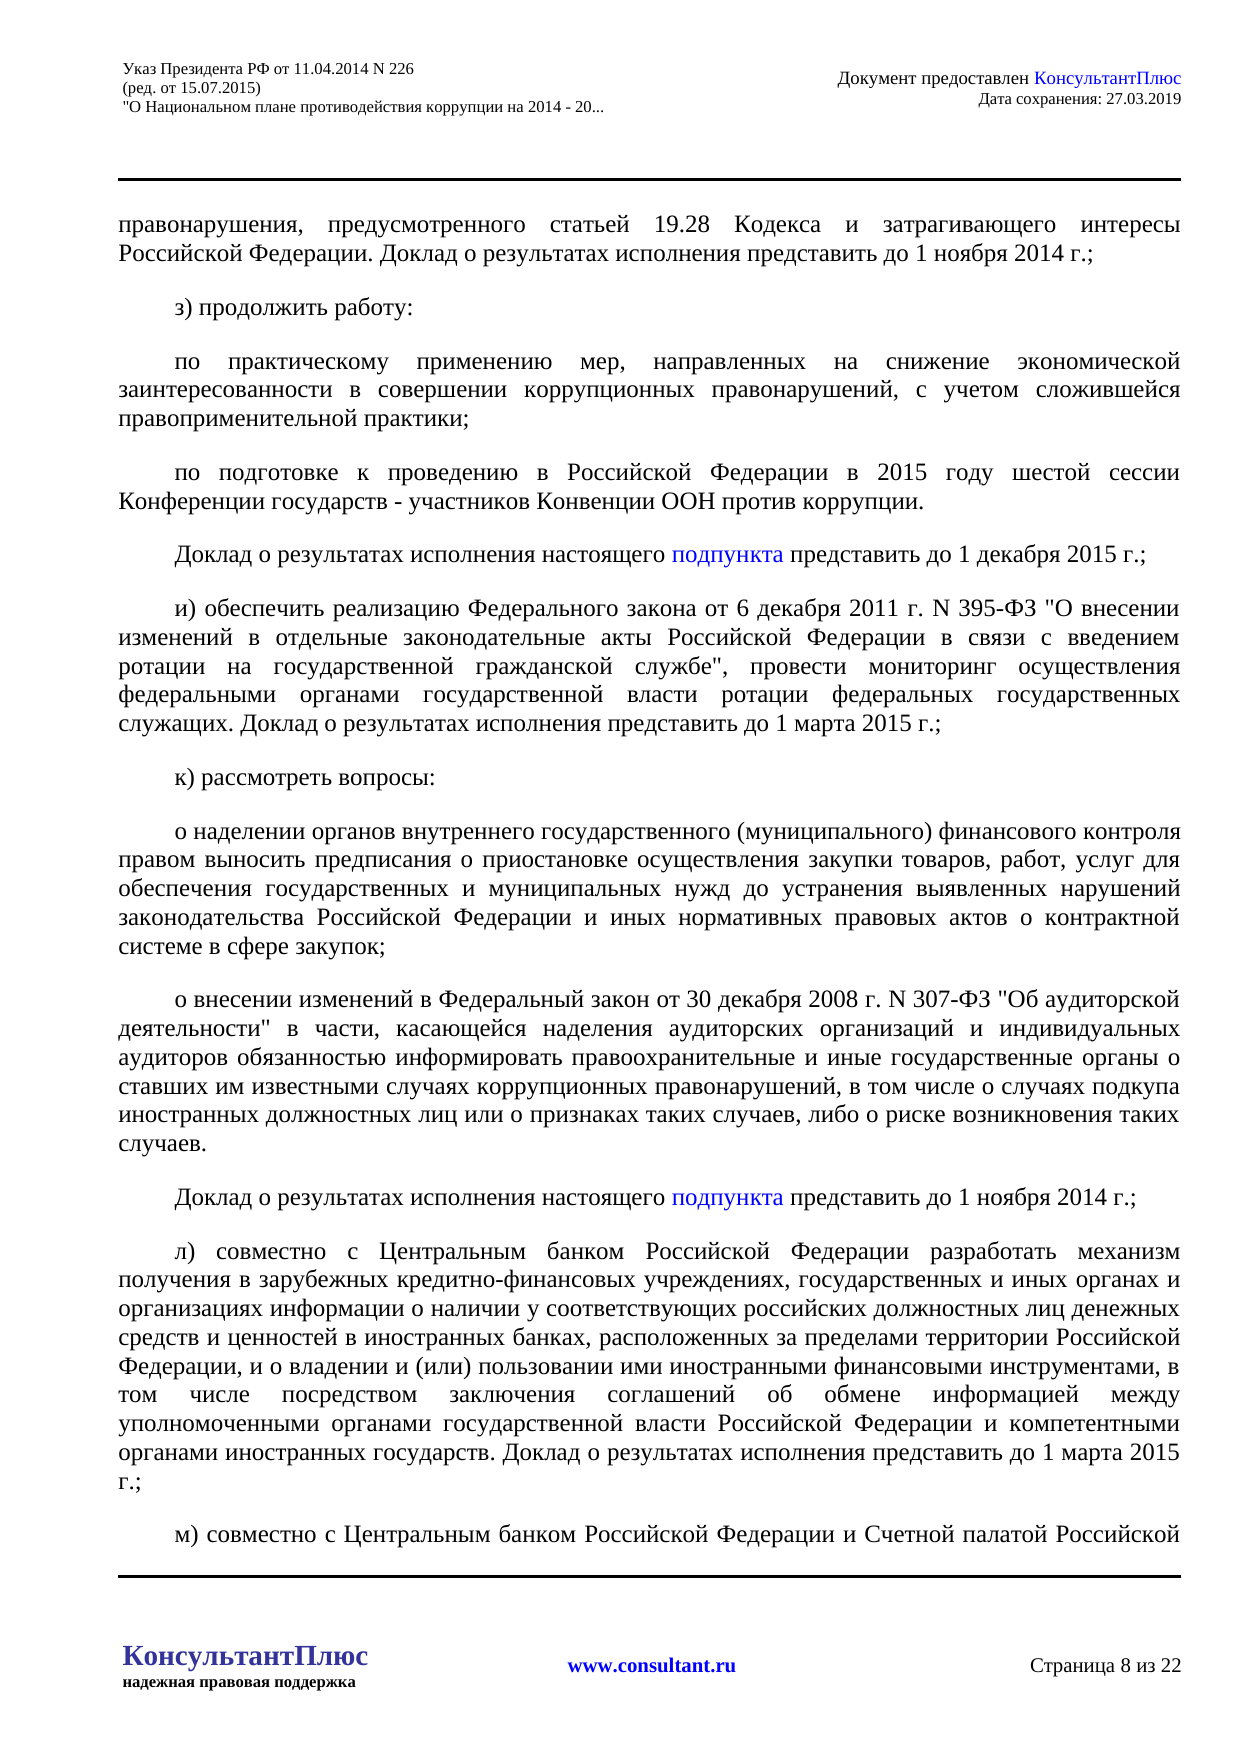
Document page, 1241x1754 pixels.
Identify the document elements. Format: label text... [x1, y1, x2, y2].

text по подготовке к проведению в Российской Федерации в 2015 году шестой сессии Конференции государств - участников Конвенции ООН против коррупции. [118, 457, 1181, 514]
text Доклад о результатах исполнения настоящего подпункта представить до 1 ноября 2014 г.; [118, 1182, 1181, 1211]
text к) рассмотреть вопросы: [118, 762, 1181, 791]
text и) обеспечить реализацию Федерального закона от 6 декабря 2011 г. N 395-ФЗ "О внесении изменений в отдельные законодательные акты Российской Федерации в связи с введением ротации на государственной гражданской службе", провести мониторинг осуществления федеральными органами государственной власти ротации федеральных государственных служащих. Доклад о результатах исполнения представить до 1 марта 2015 г.; [118, 593, 1181, 737]
text о внесении изменений в Федеральный закон от 30 декабря 2008 г. N 307-ФЗ "Об аудиторской деятельности" в части, касающейся наделения аудиторских организаций и индивидуальных аудиторов обязанностью информировать правоохранительные и иные государственные органы о ставших им известными случаях коррупционных правонарушений, в том числе о случаях подкупа иностранных должностных лиц или о признаках таких случаев, либо о риске возникновения таких случаев. [118, 984, 1181, 1157]
text по практическому применению мер, направленных на снижение экономической заинтересованности в совершении коррупционных правонарушений, с учетом сложившейся правоприменительной практики; [118, 346, 1181, 432]
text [118, 209, 1181, 267]
text Доклад о результатах исполнения настоящего подпункта представить до 1 декабря 2015 г.; [118, 539, 1181, 568]
text л) совместно с Центральным банком Российской Федерации разработать механизм получения в зарубежных кредитно-финансовых учреждениях, государственных и иных органах и организациях информации о наличии у соответствующих российских должностных лиц денежных средств и ценностей в иностранных банках, расположенных за пределами территории Российской Федерации, и о владении и (или) пользовании ими иностранными финансовыми инструментами, в том числе посредством заключения соглашений об обмене информацией между уполномоченными органами государственной власти Российской Федерации и компетентными органами иностранных государств. Доклад о результатах исполнения представить до 1 марта 2015 г.; [118, 1236, 1181, 1494]
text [118, 1519, 1181, 1548]
text о наделении органов внутреннего государственного (муниципального) финансового контроля правом выносить предписания о приостановке осуществления закупки товаров, работ, услуг для обеспечения государственных и муниципальных нужд до устранения выявленных нарушений законодательства Российской Федерации и иных нормативных правовых актов о контрактной системе в сфере закупок; [118, 816, 1181, 959]
text з) продолжить работу: [118, 292, 1181, 321]
